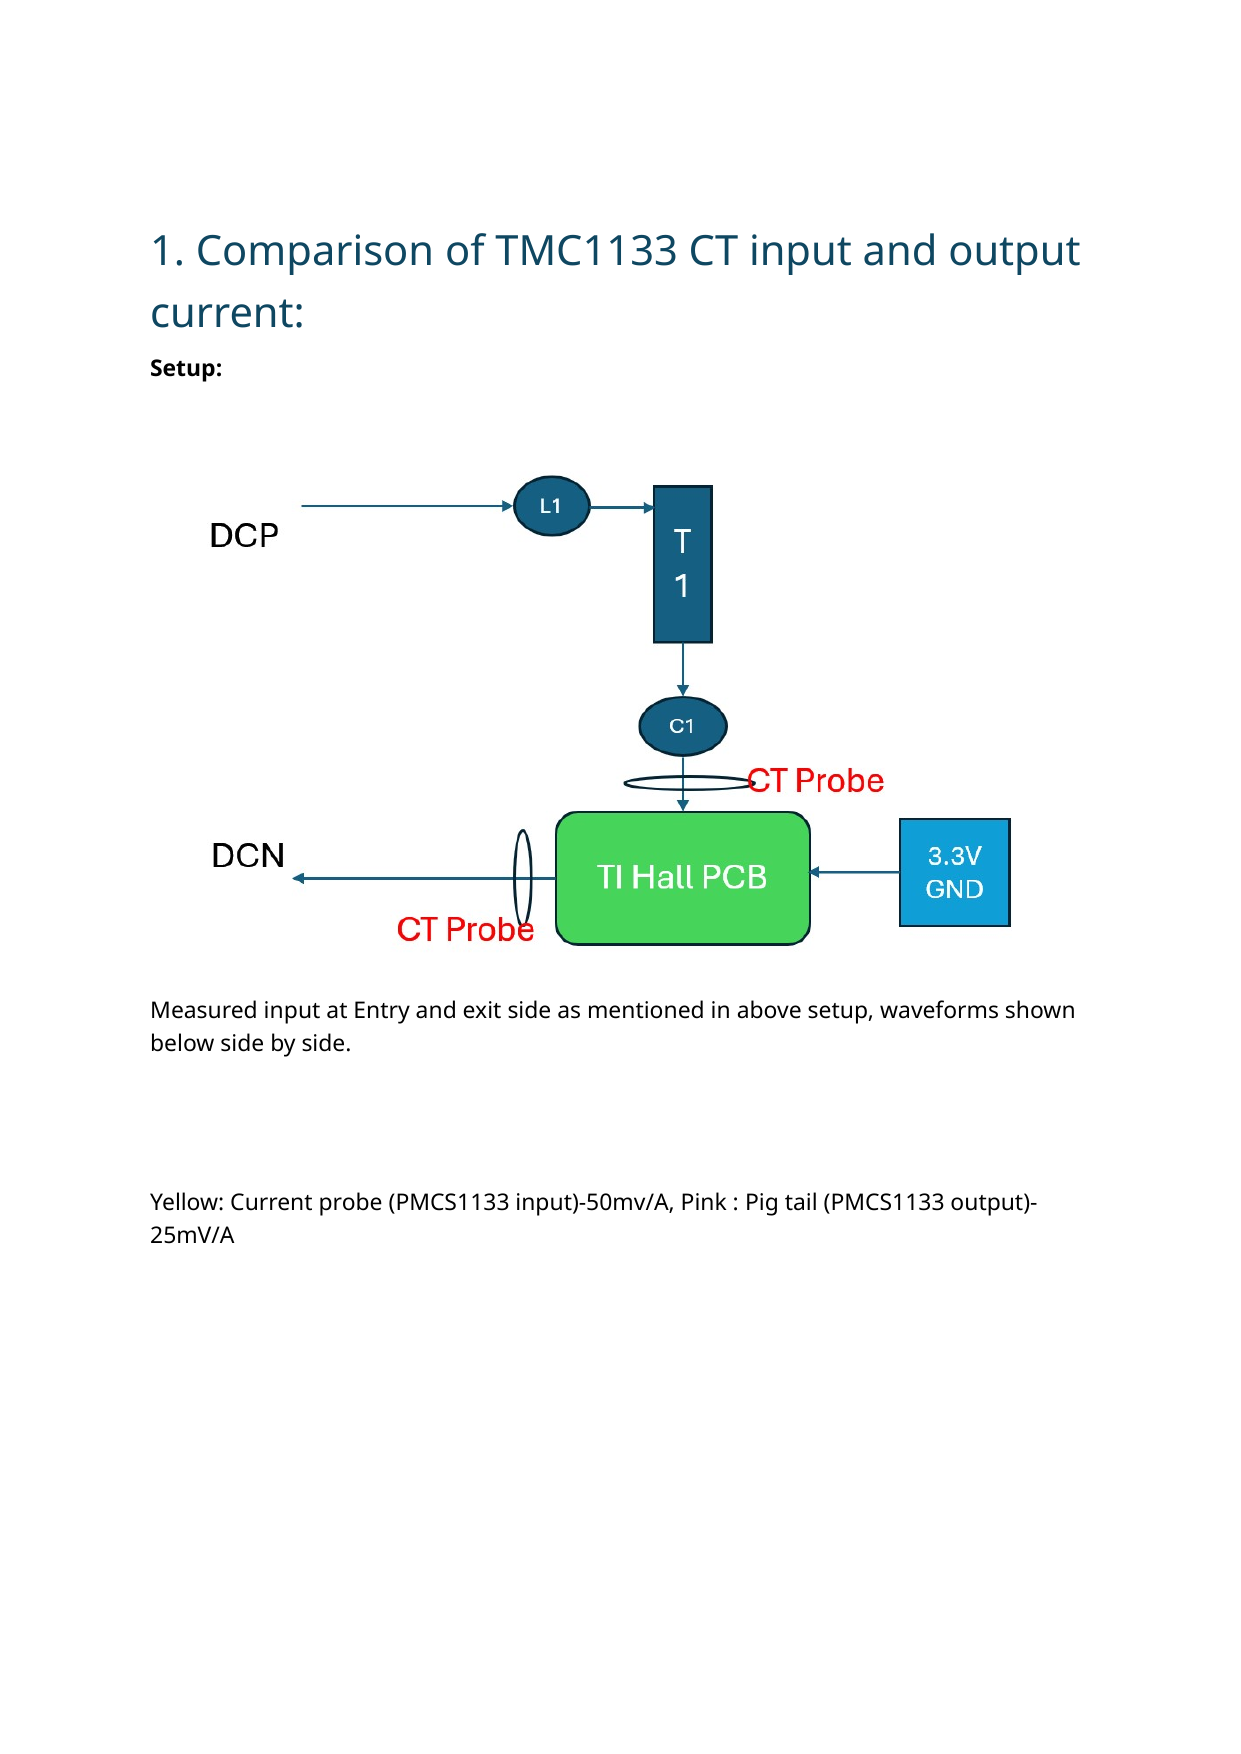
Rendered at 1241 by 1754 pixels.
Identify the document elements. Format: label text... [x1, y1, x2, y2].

subtitle 1. Comparison of TMC1133 CT input and output current: [150, 221, 1090, 339]
text Measured input at Entry and exit side as mentioned in above setup, waveforms shown below side by side. [150, 994, 1090, 1059]
text Yellow: Current probe (PMCS1133 input)-50mv/A, Pink : Pig tail (PMCS1133 output)-25mV/A [150, 1186, 1090, 1251]
text Setup: [150, 352, 1090, 383]
picture [150, 415, 1036, 965]
